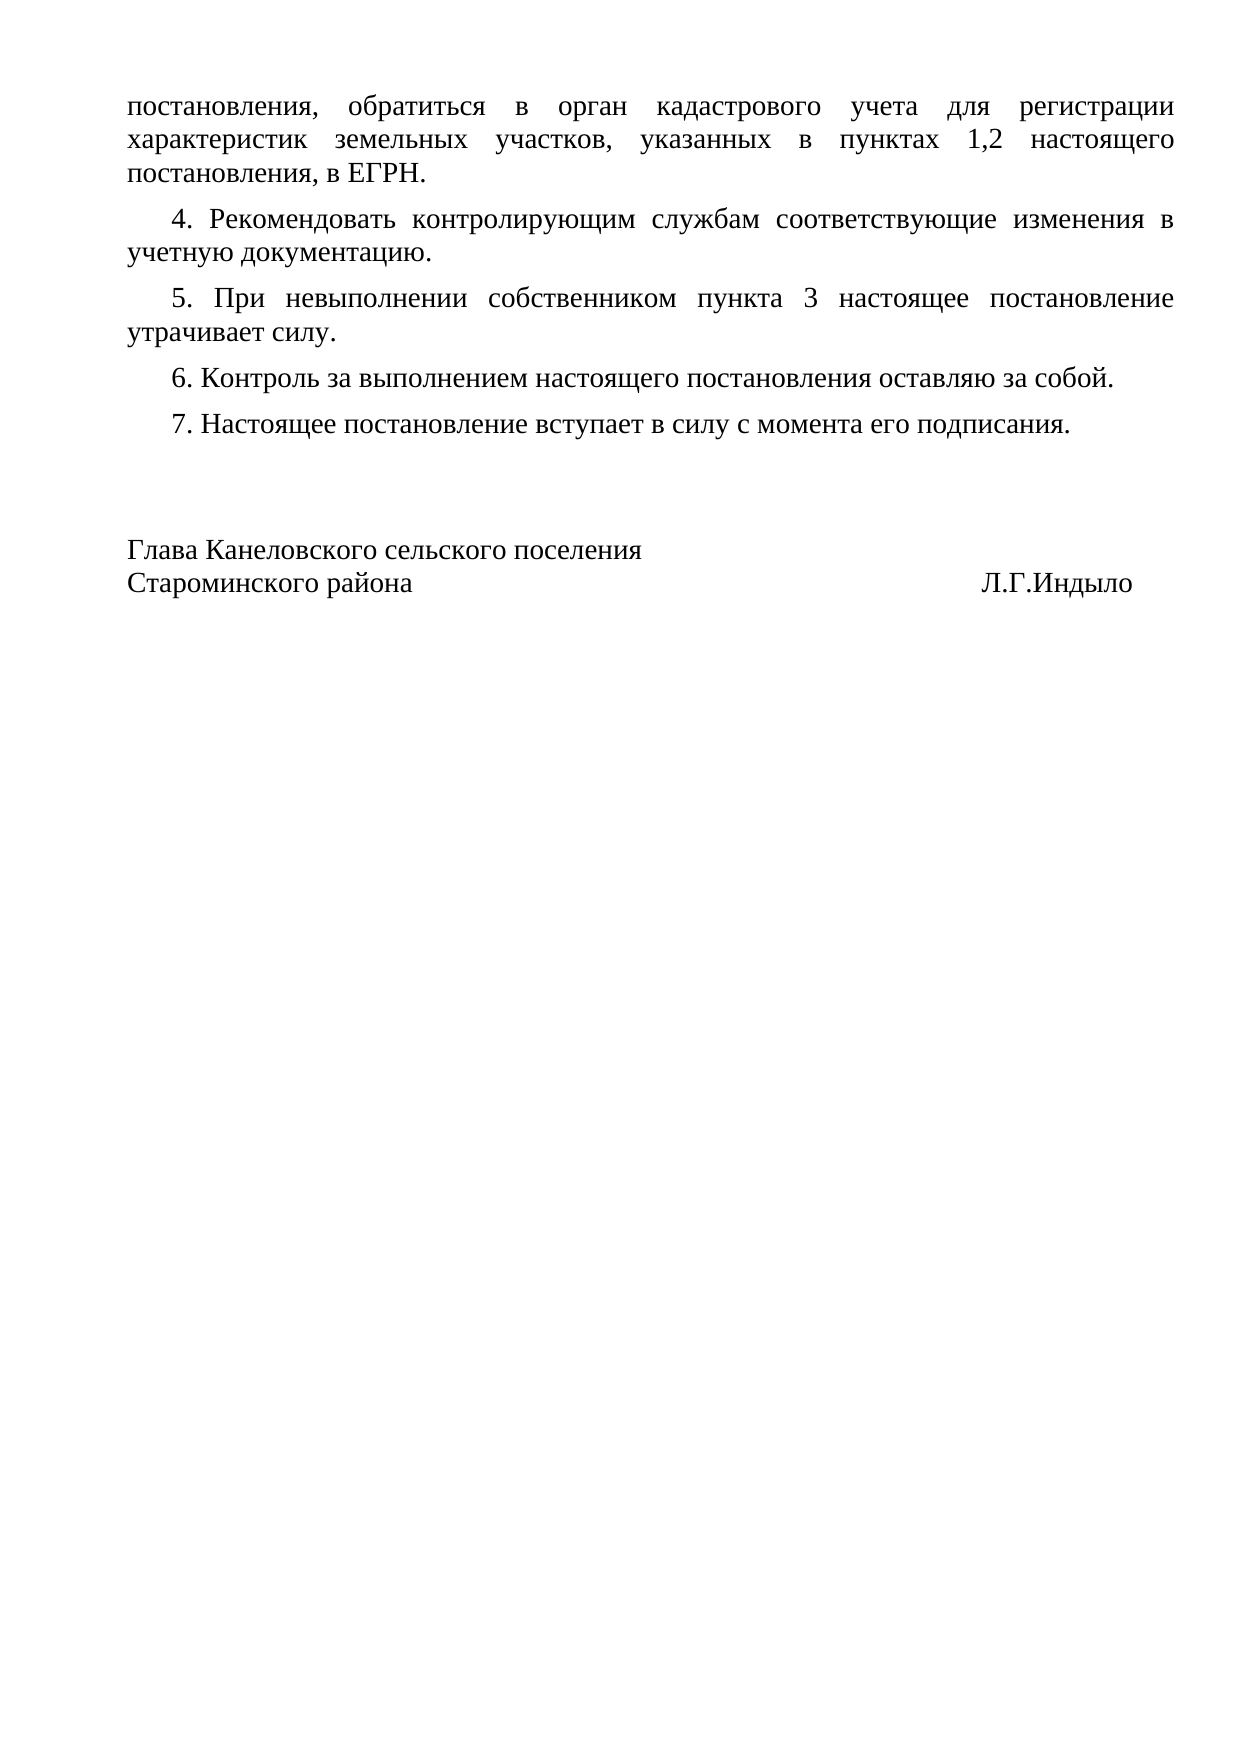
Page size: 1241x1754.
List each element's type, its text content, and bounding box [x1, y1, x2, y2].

text Глава Канеловского сельского поселения [127, 532, 1175, 565]
text 4. Рекомендовать контролирующим службам соответствующие изменения в учетную документацию. [127, 201, 1175, 268]
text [127, 88, 1175, 188]
text 5. При невыполнении собственником пункта 3 настоящее постановление утрачивает силу. [127, 281, 1175, 348]
text Староминского района Л.Г.Индыло [127, 565, 1175, 599]
text 7. Настоящее постановление вступает в силу с момента его подписания. [127, 406, 1175, 440]
text 6. Контроль за выполнением настоящего постановления оставляю за собой. [127, 360, 1175, 394]
